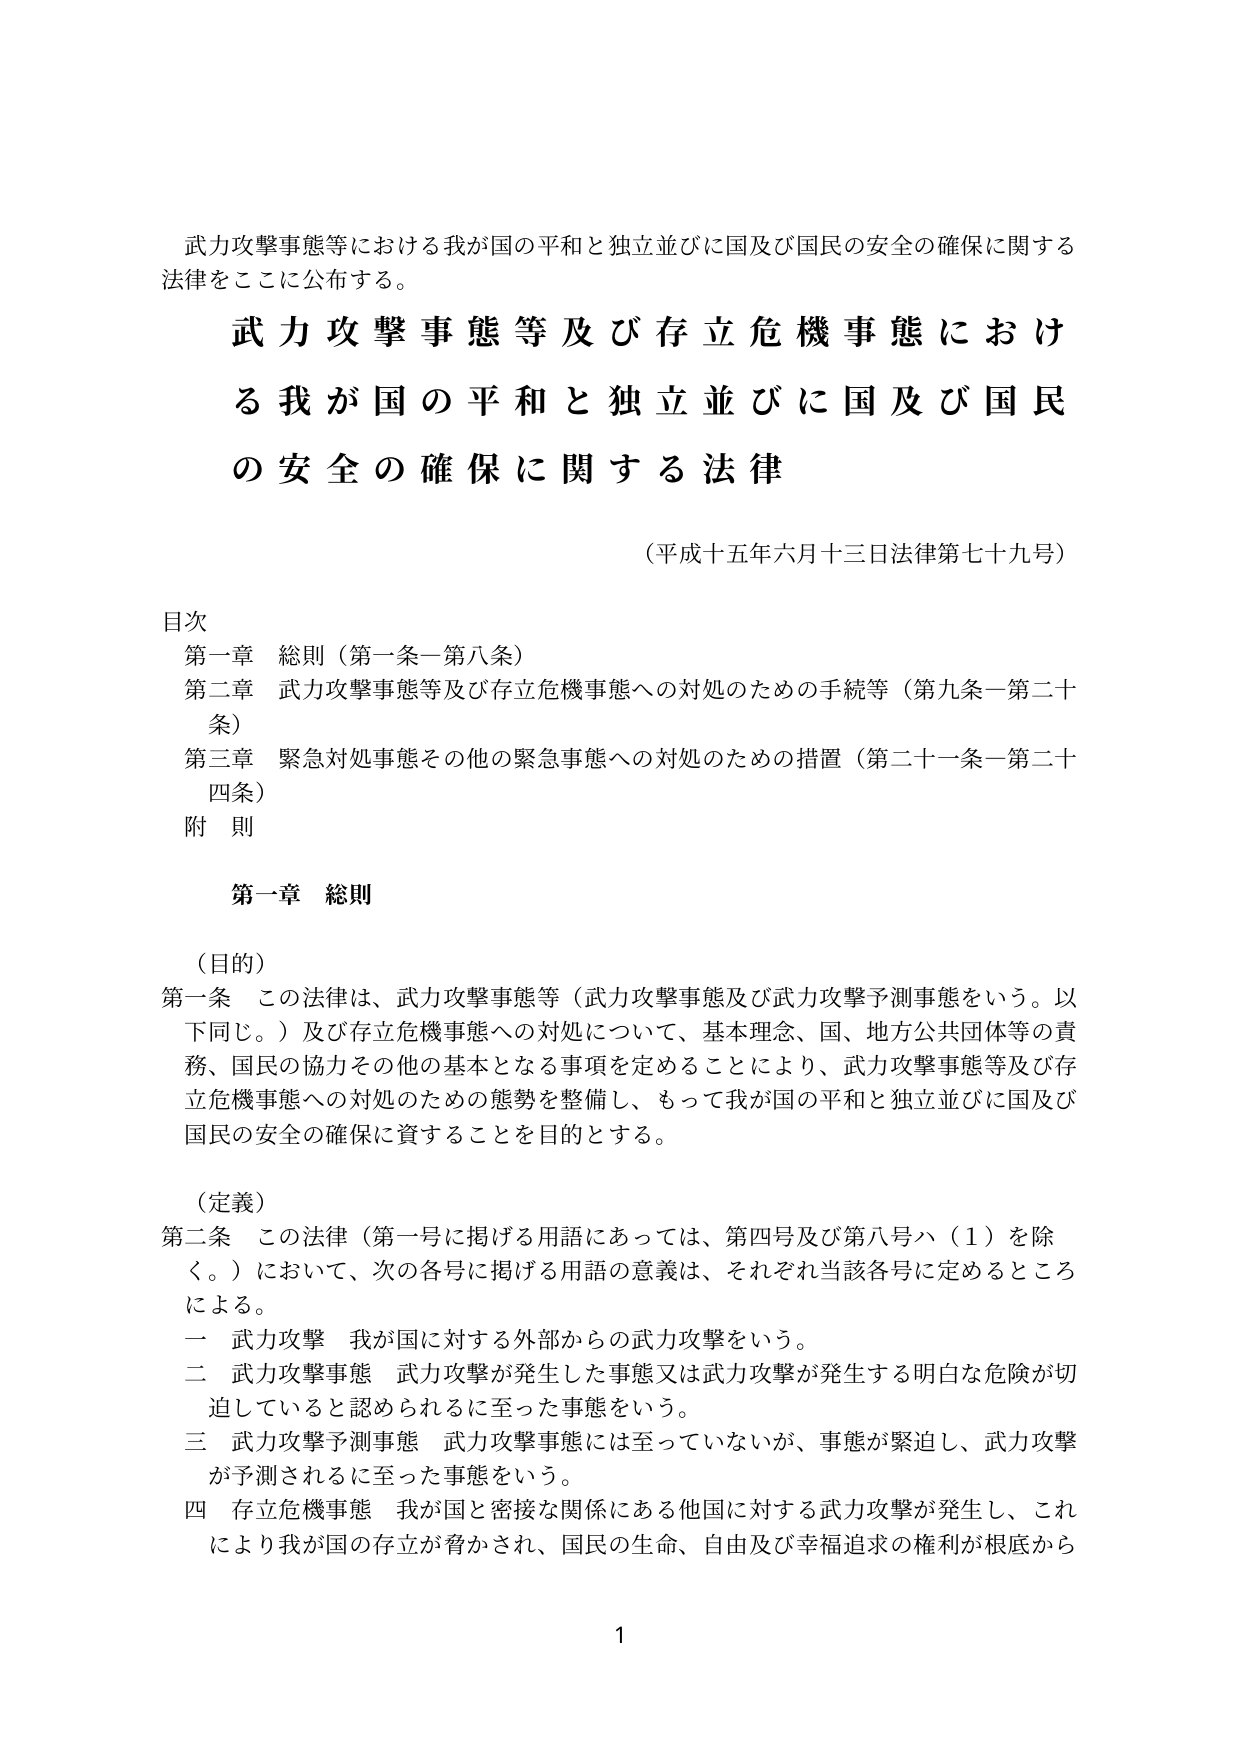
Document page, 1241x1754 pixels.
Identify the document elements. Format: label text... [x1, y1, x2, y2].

text （平成十五年六月十三日法律第七十九号） [161, 535, 1079, 569]
text 第一章 総則 [230, 877, 1079, 911]
text 第三章 緊急対処事態その他の緊急事態への対処のための措置（第二十一条―第二十四条） [184, 740, 1079, 809]
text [184, 1492, 1079, 1560]
text 第一章 総則（第一条―第八条） [184, 638, 1079, 672]
text 武力攻撃事態等及び存立危機事態における我が国の平和と独立並びに国及び国民の安全の確保に関する法律 [230, 296, 1079, 501]
text （定義） [184, 1184, 1079, 1219]
text 三 武力攻撃予測事態 武力攻撃事態には至っていないが、事態が緊迫し、武力攻撃が予測されるに至った事態をいう。 [184, 1424, 1079, 1492]
text 一 武力攻撃 我が国に対する外部からの武力攻撃をいう。 [184, 1321, 1079, 1355]
text （目的） [184, 945, 1079, 979]
text 武力攻撃事態等における我が国の平和と独立並びに国及び国民の安全の確保に関する法律をここに公布する。 [161, 228, 1079, 296]
text 附 則 [184, 809, 1079, 843]
text 第二章 武力攻撃事態等及び存立危機事態への対処のための手続等（第九条―第二十条） [184, 672, 1079, 740]
text 第二条 この法律（第一号に掲げる用語にあっては、第四号及び第八号ハ（１）を除く。）において、次の各号に掲げる用語の意義は、それぞれ当該各号に定めるところによる。 [161, 1219, 1079, 1321]
text 第一条 この法律は、武力攻撃事態等（武力攻撃事態及び武力攻撃予測事態をいう。以下同じ。）及び存立危機事態への対処について、基本理念、国、地方公共団体等の責務、国民の協力その他の基本となる事項を定めることにより、武力攻撃事態等及び存立危機事態への対処のための態勢を整備し、もって我が国の平和と独立並びに国及び国民の安全の確保に資することを目的とする。 [161, 979, 1079, 1150]
text 目次 [161, 604, 1079, 638]
text 二 武力攻撃事態 武力攻撃が発生した事態又は武力攻撃が発生する明白な危険が切迫していると認められるに至った事態をいう。 [184, 1355, 1079, 1424]
